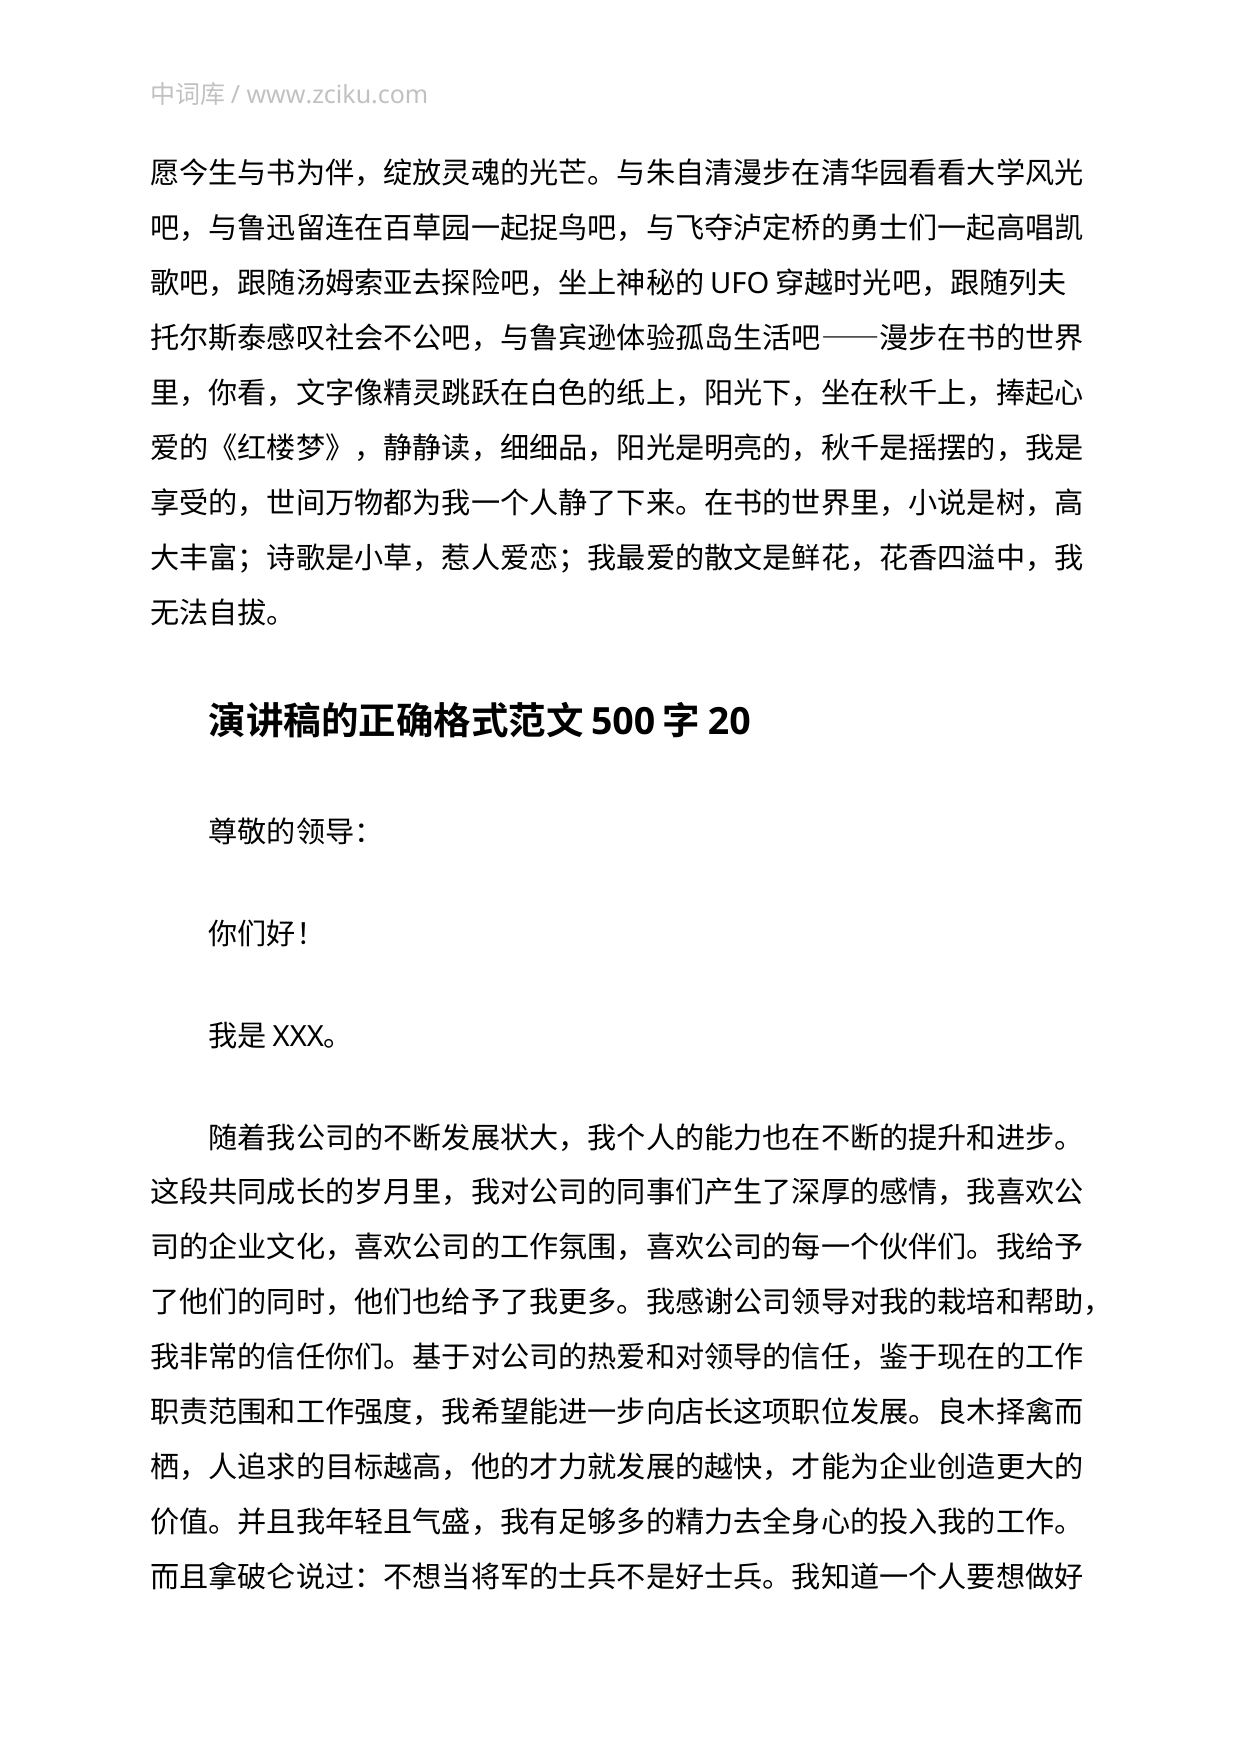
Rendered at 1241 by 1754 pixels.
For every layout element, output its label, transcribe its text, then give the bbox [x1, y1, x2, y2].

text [150, 150, 1090, 632]
text 演讲稿的正确格式范文500字20 [150, 691, 1090, 746]
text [150, 1114, 1090, 1596]
text 尊敬的领导： [150, 809, 1090, 851]
text 我是XXX。 [150, 1012, 1090, 1054]
text 你们好！ [150, 910, 1090, 953]
